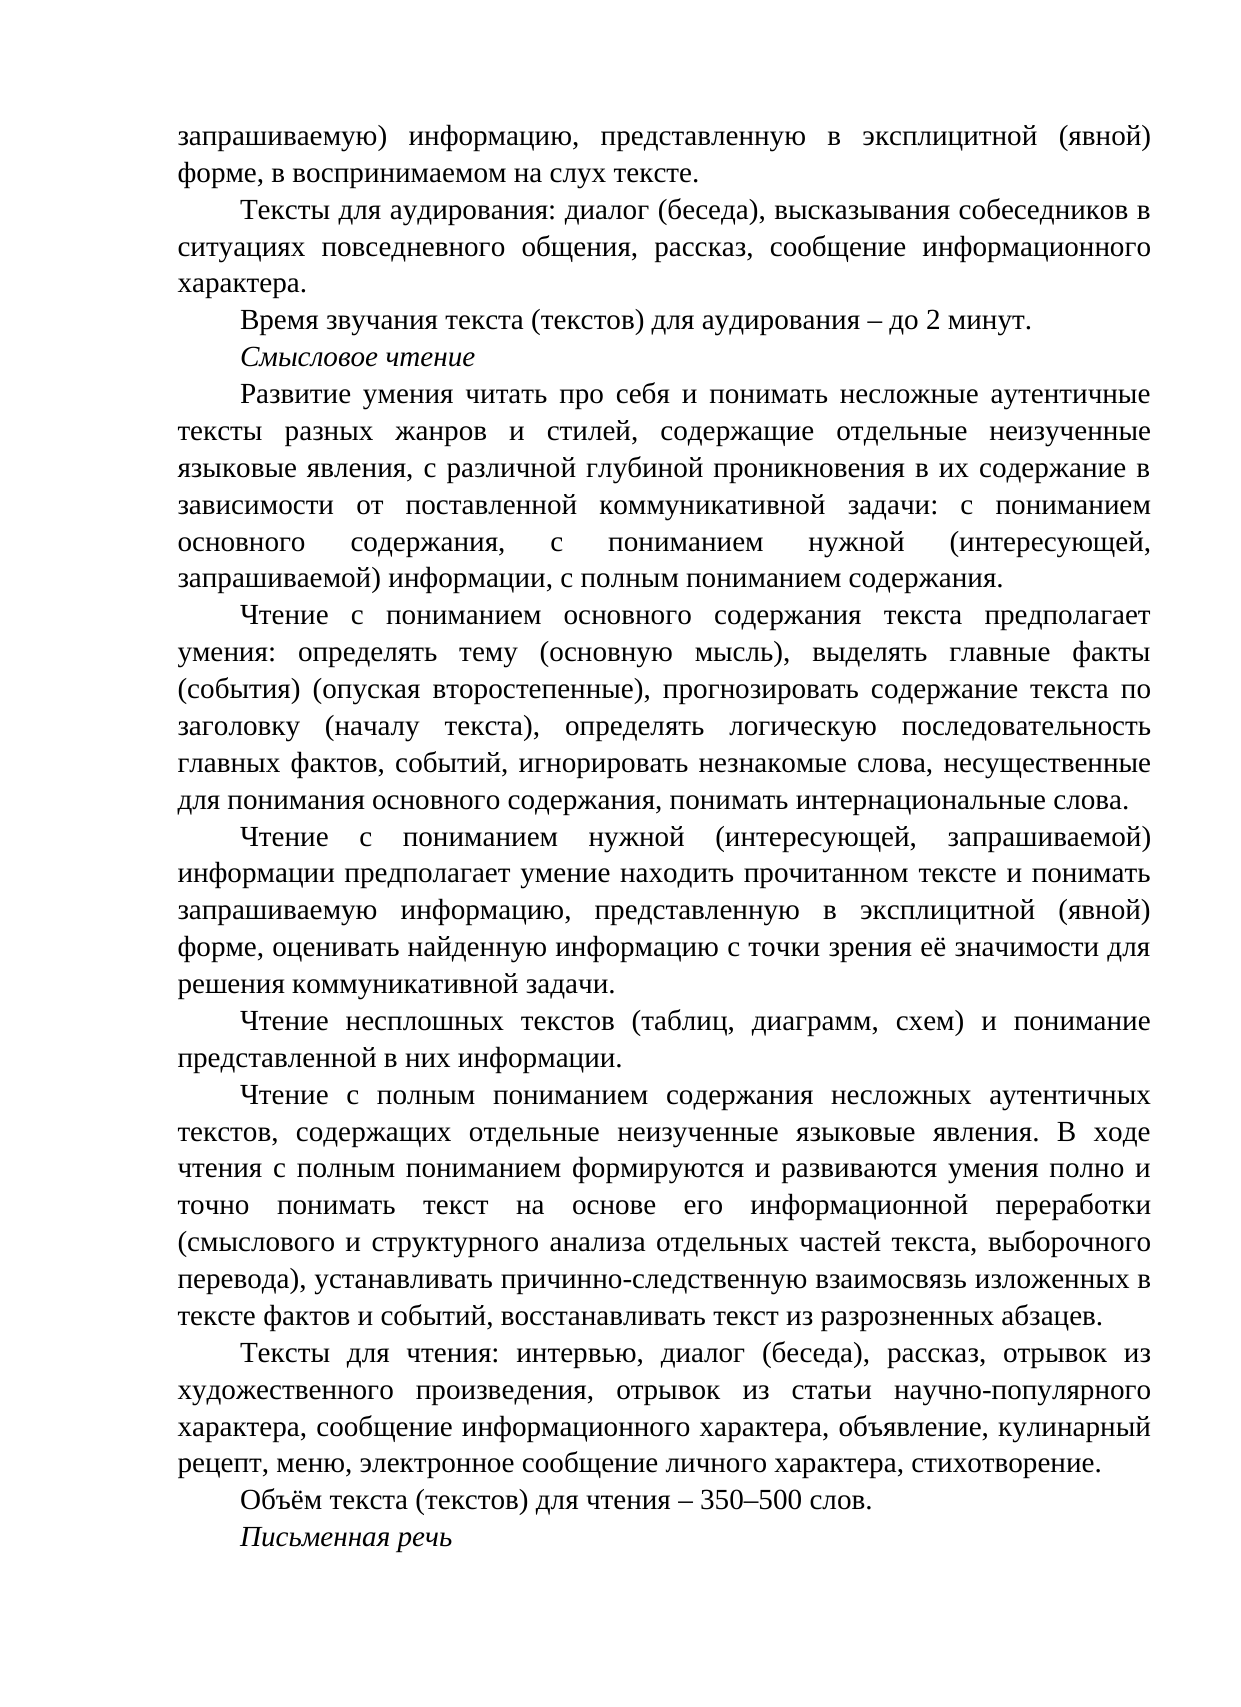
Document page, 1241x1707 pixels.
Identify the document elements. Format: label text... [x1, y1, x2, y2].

text Чтение с полным пониманием содержания несложных аутентичных текстов, содержащих отдельные неизученные языковые явления. В ходе чтения с полным пониманием формируются и развиваются умения полно и точно понимать текст на основе его информационной переработки (смыслового и структурного анализа отдельных частей текста, выборочного перевода), устанавливать причинно-следственную взаимосвязь изложенных в тексте фактов и событий, восстанавливать текст из разрозненных абзацев. [177, 1077, 1152, 1332]
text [177, 118, 1152, 188]
text Письменная речь [177, 1519, 1152, 1553]
text Тексты для аудирования: диалог (беседа), высказывания собеседников в ситуациях повседневного общения, рассказ, сообщение информационного характера. [177, 192, 1152, 299]
text Чтение с пониманием нужной (интересующей, запрашиваемой) информации предполагает умение находить прочитанном тексте и понимать запрашиваемую информацию, представленную в эксплицитной (явной) форме, оценивать найденную информацию с точки зрения её значимости для решения коммуникативной задачи. [177, 819, 1152, 1000]
text Объём текста (текстов) для чтения – 350–500 слов. [177, 1482, 1152, 1516]
text Тексты для чтения: интервью, диалог (беседа), рассказ, отрывок из художественного произведения, отрывок из статьи научно-популярного характера, сообщение информационного характера, объявление, кулинарный рецепт, меню, электронное сообщение личного характера, стихотворение. [177, 1335, 1152, 1479]
text Чтение несплошных текстов (таблиц, диаграмм, схем) и понимание представленной в них информации. [177, 1003, 1152, 1073]
text Время звучания текста (текстов) для аудирования – до 2 минут. [177, 302, 1152, 336]
text Развитие умения читать про себя и понимать несложные аутентичные тексты разных жанров и стилей, содержащие отдельные неизученные языковые явления, с различной глубиной проникновения в их содержание в зависимости от поставленной коммуникативной задачи: с пониманием основного содержания, с пониманием нужной (интересующей, запрашиваемой) информации, с полным пониманием содержания. [177, 376, 1152, 594]
text Чтение с пониманием основного содержания текста предполагает умения: определять тему (основную мысль), выделять главные факты (события) (опуская второстепенные), прогнозировать содержание текста по заголовку (началу текста), определять логическую последовательность главных фактов, событий, игнорировать незнакомые слова, несущественные для понимания основного содержания, понимать интернациональные слова. [177, 597, 1152, 815]
text Смысловое чтение [177, 339, 1152, 373]
